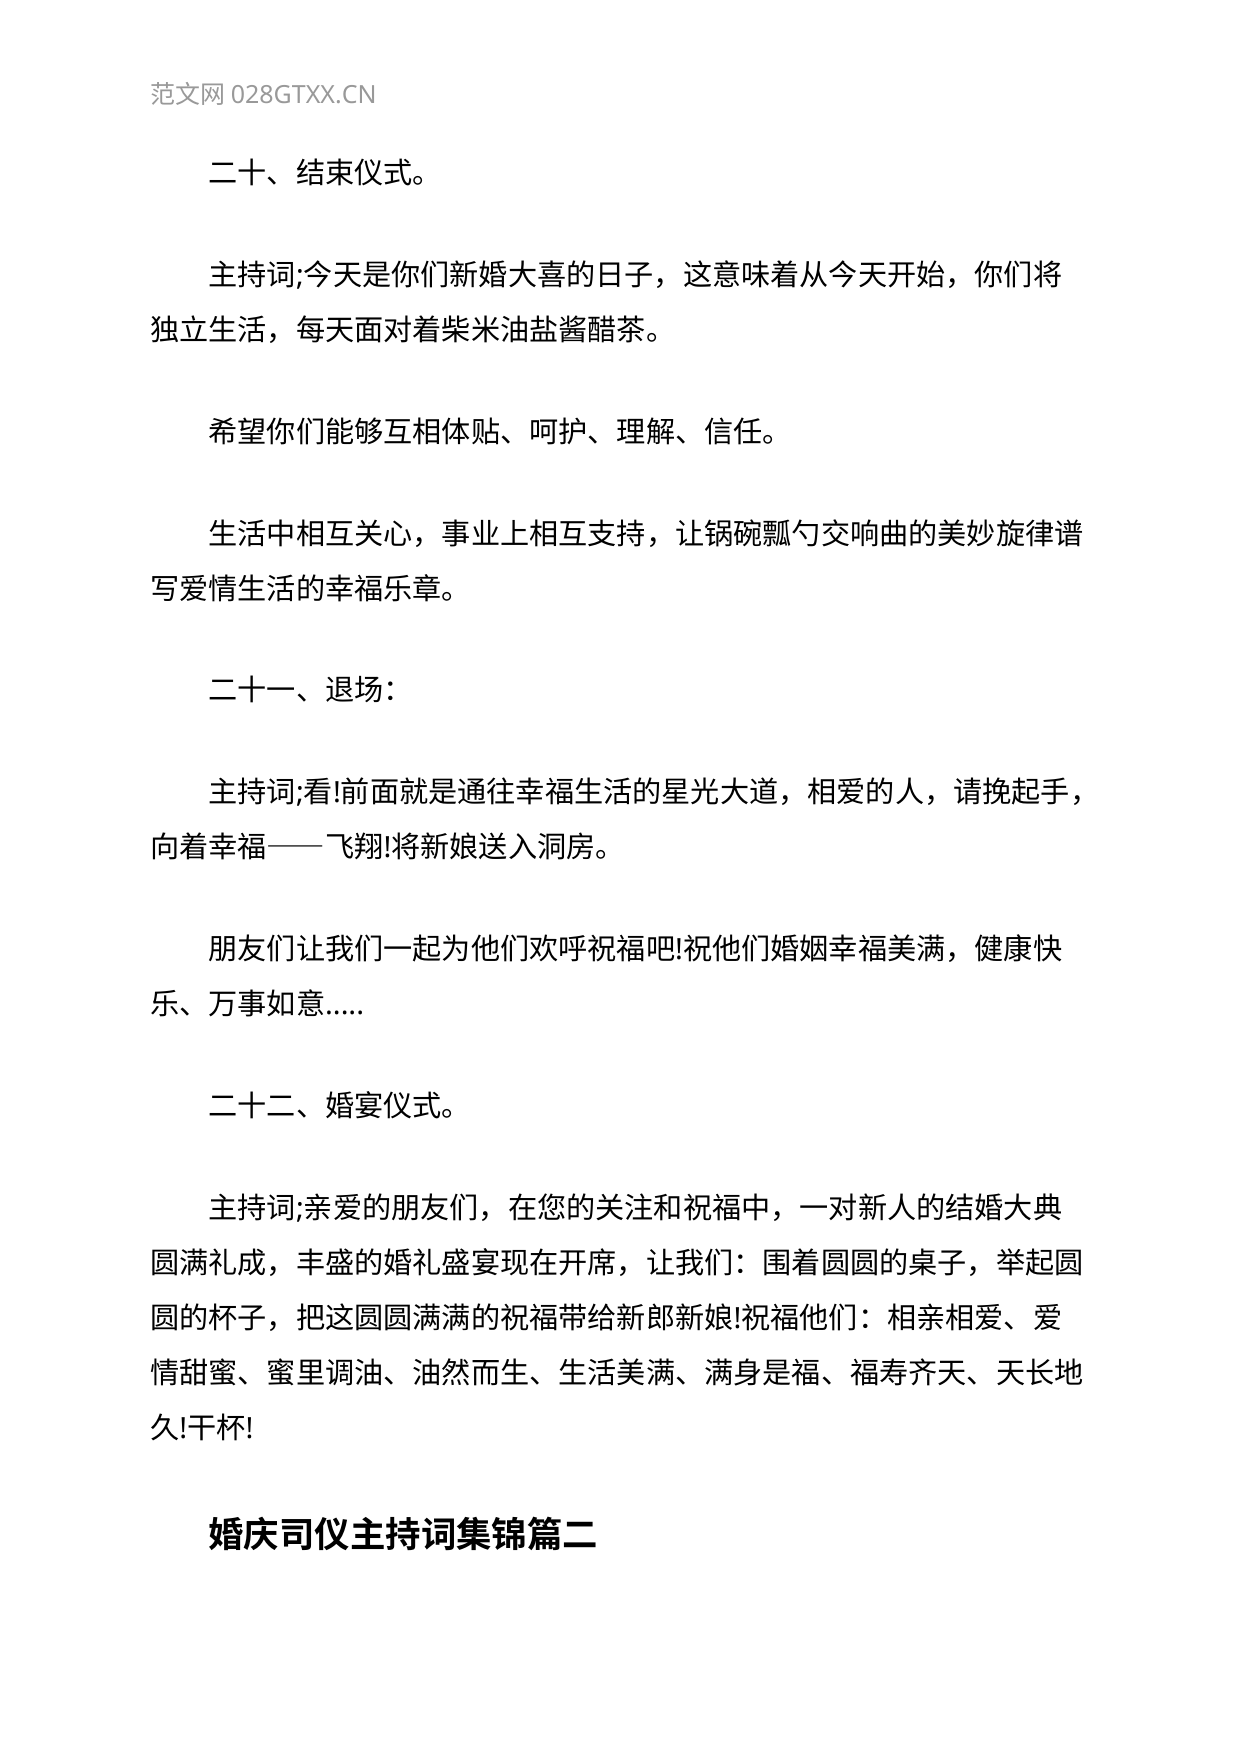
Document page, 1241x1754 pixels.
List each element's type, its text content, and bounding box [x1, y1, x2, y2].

text 希望你们能够互相体贴、呵护、理解、信任。 [150, 408, 1090, 451]
text 主持词;今天是你们新婚大喜的日子，这意味着从今天开始，你们将独立生活，每天面对着柴米油盐酱醋茶。 [150, 252, 1090, 349]
text 主持词;亲爱的朋友们，在您的关注和祝福中，一对新人的结婚大典圆满礼成，丰盛的婚礼盛宴现在开席，让我们：围着圆圆的桌子，举起圆圆的杯子，把这圆圆满满的祝福带给新郎新娘!祝福他们：相亲相爱、爱情甜蜜、蜜里调油、油然而生、生活美满、满身是福、福寿齐天、天长地久!干杯! [150, 1184, 1090, 1447]
text 主持词;看!前面就是通往幸福生活的星光大道，相爱的人，请挽起手，向着幸福——飞翔!将新娘送入洞房。 [150, 769, 1090, 866]
text 二十一、退场： [150, 667, 1090, 709]
text 婚庆司仪主持词集锦篇二 [150, 1506, 1090, 1557]
text 朋友们让我们一起为他们欢呼祝福吧!祝他们婚姻幸福美满，健康快乐、万事如意..... [150, 926, 1090, 1023]
text 二十二、婚宴仪式。 [150, 1083, 1090, 1125]
text 生活中相互关心，事业上相互支持，让锅碗瓢勺交响曲的美妙旋律谱写爱情生活的幸福乐章。 [150, 510, 1090, 607]
text 二十、结束仪式。 [150, 150, 1090, 192]
